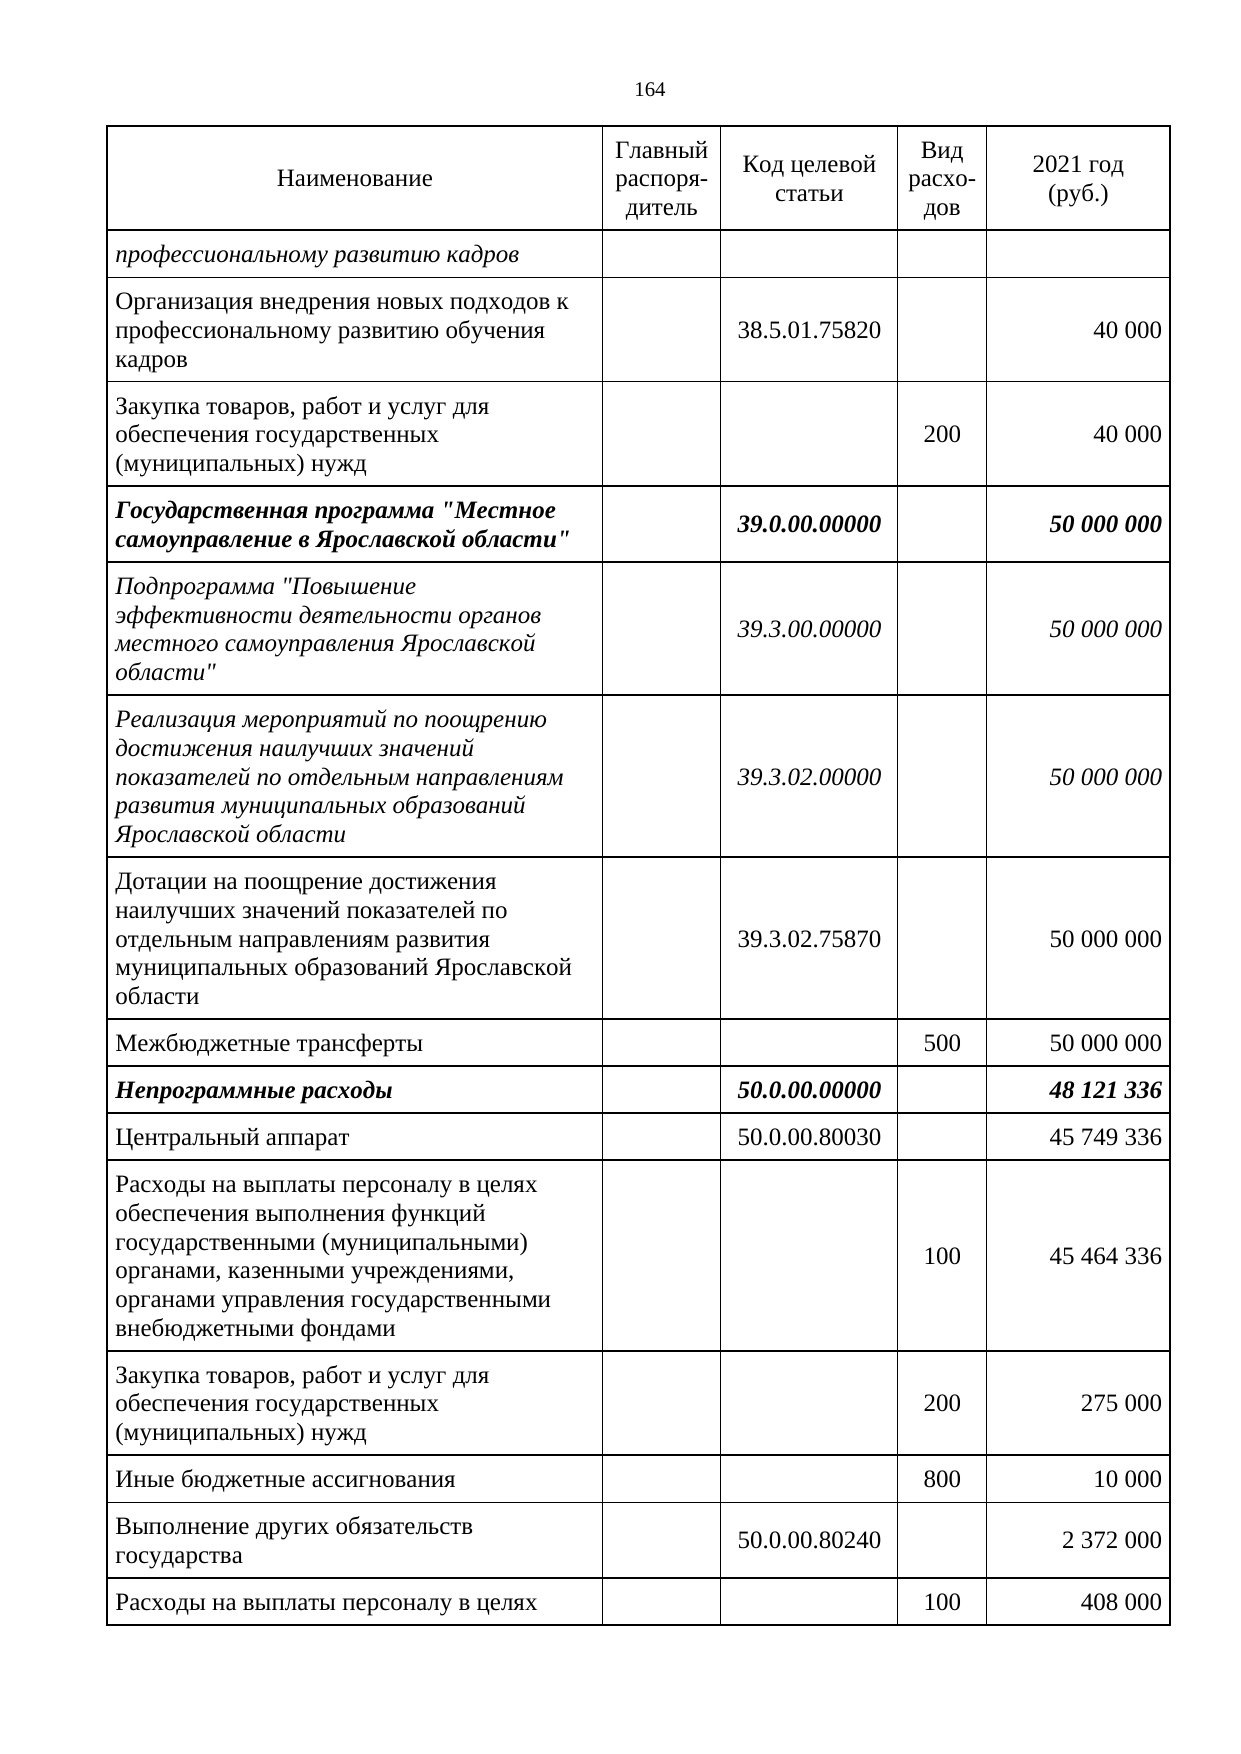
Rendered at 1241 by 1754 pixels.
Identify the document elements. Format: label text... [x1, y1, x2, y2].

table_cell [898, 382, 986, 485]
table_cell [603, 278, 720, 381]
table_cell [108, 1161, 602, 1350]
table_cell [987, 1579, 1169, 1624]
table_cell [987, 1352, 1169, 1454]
table_header Код целевой статьи [721, 127, 897, 229]
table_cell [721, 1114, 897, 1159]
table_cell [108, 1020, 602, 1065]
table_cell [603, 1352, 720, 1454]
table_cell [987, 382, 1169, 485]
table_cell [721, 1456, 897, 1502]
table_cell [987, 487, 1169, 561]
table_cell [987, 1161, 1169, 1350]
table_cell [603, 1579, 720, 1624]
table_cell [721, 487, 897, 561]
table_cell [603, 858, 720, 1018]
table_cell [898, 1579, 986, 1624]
table_header Главный распоря-дитель [603, 127, 720, 229]
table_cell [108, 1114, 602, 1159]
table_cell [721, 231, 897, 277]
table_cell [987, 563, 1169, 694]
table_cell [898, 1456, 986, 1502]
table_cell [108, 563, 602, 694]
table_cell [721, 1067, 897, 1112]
table_header Вид расхо-дов [898, 127, 986, 229]
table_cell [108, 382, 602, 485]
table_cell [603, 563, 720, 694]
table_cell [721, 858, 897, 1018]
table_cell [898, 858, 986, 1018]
table_header 2021 год (руб.) [987, 127, 1169, 229]
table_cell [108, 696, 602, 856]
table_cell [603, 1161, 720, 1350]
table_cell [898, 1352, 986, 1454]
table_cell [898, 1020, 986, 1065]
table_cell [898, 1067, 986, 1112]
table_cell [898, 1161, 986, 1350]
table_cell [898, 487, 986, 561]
table_header Наименование [108, 127, 602, 229]
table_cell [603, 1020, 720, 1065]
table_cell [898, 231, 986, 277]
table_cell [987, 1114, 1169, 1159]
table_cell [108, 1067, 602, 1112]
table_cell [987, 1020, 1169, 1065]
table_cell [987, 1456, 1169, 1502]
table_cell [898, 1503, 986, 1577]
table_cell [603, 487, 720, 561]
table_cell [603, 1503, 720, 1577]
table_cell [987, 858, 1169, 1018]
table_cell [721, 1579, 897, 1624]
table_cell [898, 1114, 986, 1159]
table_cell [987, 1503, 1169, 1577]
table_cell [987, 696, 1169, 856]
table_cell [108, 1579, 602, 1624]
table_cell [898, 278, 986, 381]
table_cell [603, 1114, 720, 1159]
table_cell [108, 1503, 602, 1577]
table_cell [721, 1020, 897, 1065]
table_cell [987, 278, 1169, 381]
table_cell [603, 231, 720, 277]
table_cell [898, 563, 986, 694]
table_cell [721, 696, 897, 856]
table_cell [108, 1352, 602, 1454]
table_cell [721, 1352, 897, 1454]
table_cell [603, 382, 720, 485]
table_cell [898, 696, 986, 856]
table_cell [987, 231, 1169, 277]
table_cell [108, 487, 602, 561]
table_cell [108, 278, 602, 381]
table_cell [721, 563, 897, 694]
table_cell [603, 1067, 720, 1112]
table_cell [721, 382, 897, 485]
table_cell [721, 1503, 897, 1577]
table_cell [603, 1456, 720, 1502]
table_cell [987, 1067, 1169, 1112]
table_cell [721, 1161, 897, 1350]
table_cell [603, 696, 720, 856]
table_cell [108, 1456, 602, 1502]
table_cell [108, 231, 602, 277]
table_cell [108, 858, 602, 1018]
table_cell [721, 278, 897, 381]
